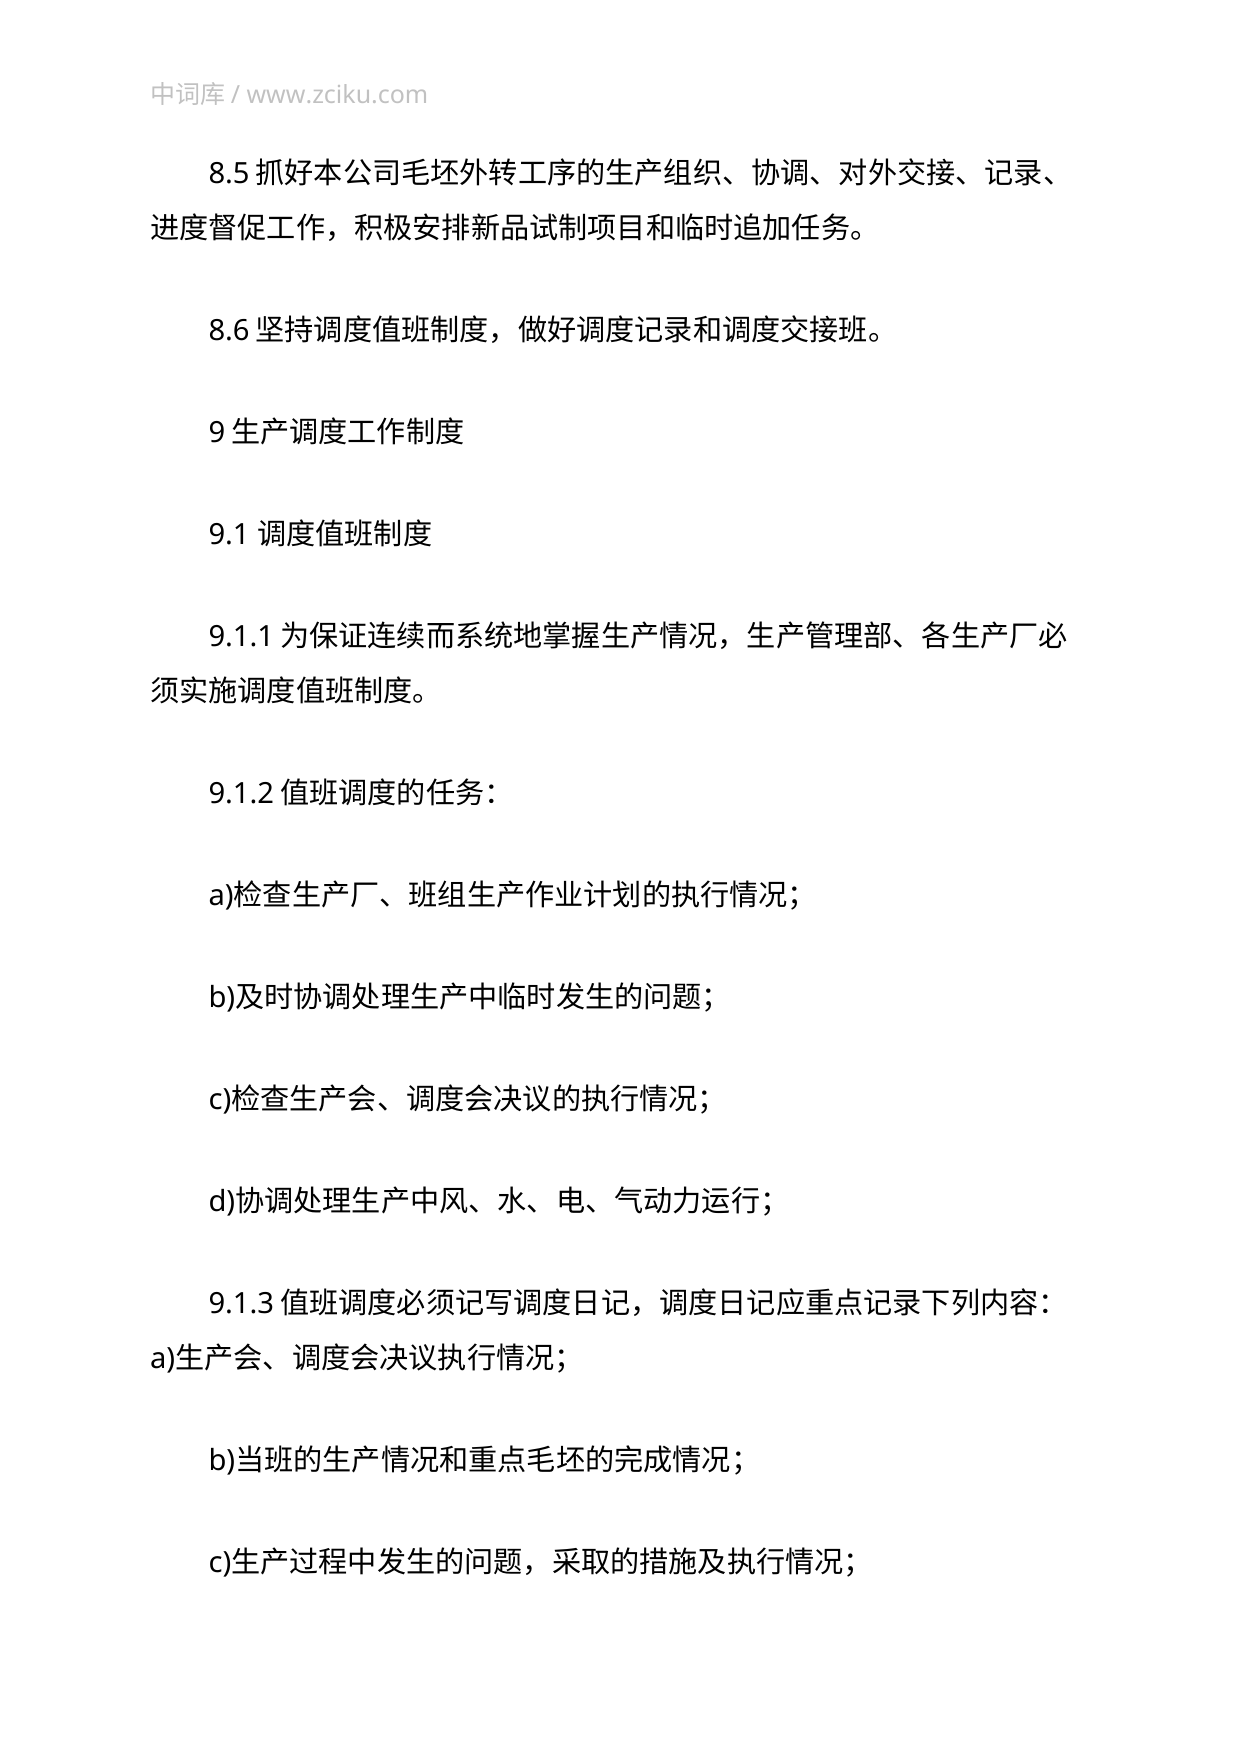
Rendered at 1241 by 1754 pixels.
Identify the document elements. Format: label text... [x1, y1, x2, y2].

text b)当班的生产情况和重点毛坯的完成情况； [150, 1436, 1090, 1479]
text 9生产调度工作制度 [150, 409, 1090, 451]
text c)生产过程中发生的问题，采取的措施及执行情况； [150, 1538, 1090, 1581]
text d)协调处理生产中风、水、电、气动力运行； [150, 1177, 1090, 1220]
text 8.5抓好本公司毛坯外转工序的生产组织、协调、对外交接、记录、进度督促工作，积极安排新品试制项目和临时追加任务。 [150, 150, 1090, 247]
text 9.1.1为保证连续而系统地掌握生产情况，生产管理部、各生产厂必须实施调度值班制度。 [150, 613, 1090, 710]
text 9.1 调度值班制度 [150, 511, 1090, 553]
text 9.1.3值班调度必须记写调度日记，调度日记应重点记录下列内容： a)生产会、调度会决议执行情况； [150, 1279, 1090, 1377]
text 8.6坚持调度值班制度，做好调度记录和调度交接班。 [150, 307, 1090, 349]
text a)检查生产厂、班组生产作业计划的执行情况； [150, 871, 1090, 914]
text b)及时协调处理生产中临时发生的问题； [150, 973, 1090, 1016]
text 9.1.2值班调度的任务： [150, 769, 1090, 812]
text c)检查生产会、调度会决议的执行情况； [150, 1075, 1090, 1118]
